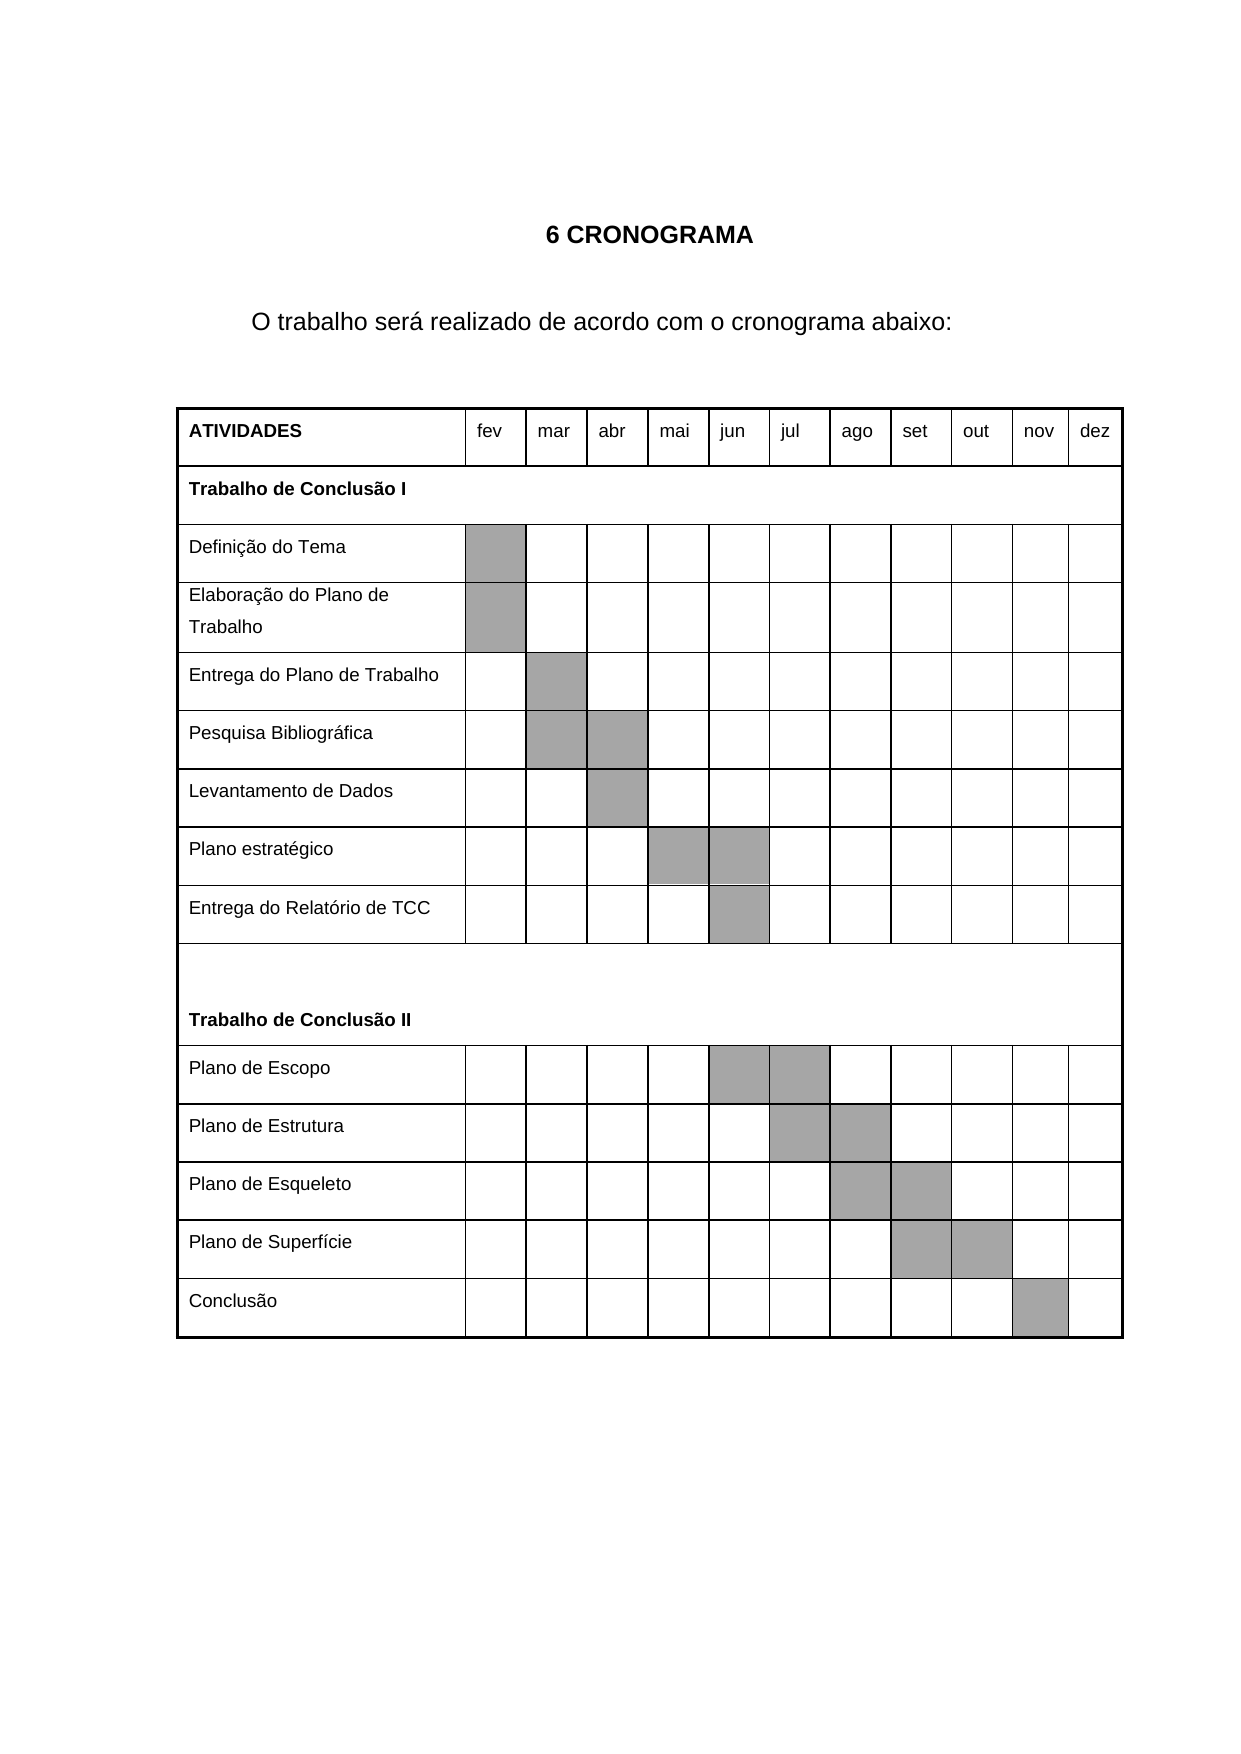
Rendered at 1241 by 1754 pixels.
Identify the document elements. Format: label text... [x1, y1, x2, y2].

table_cell [770, 583, 829, 652]
table_cell [1069, 770, 1121, 826]
table_cell [649, 1279, 708, 1336]
table_cell [649, 525, 708, 582]
table_cell [1013, 770, 1068, 826]
table_header jun [710, 410, 769, 465]
table_cell [1069, 653, 1121, 710]
table_cell Trabalho de Conclusão II [179, 944, 1121, 1045]
table_cell [770, 1221, 829, 1278]
table_cell [466, 886, 525, 943]
table_cell [710, 1163, 769, 1219]
table_cell [831, 1221, 890, 1278]
table_cell [952, 770, 1012, 826]
table_cell [710, 1279, 769, 1336]
table_cell [649, 583, 708, 652]
table_cell [527, 583, 586, 652]
table_cell Entrega do Relatório de TCC [179, 886, 465, 943]
table_cell [831, 583, 890, 652]
table_cell [1013, 1163, 1068, 1219]
table_cell [527, 886, 586, 943]
table_cell [1069, 828, 1121, 884]
table_cell [892, 1221, 951, 1278]
text 6 CRONOGRAMA [177, 220, 1122, 249]
table_cell [1013, 1279, 1068, 1336]
table_cell [649, 711, 708, 768]
table_header fev [466, 410, 525, 465]
table_cell [588, 653, 647, 710]
table_header nov [1013, 410, 1068, 465]
table_cell [952, 653, 1012, 710]
table_cell [588, 1105, 647, 1161]
table_header out [952, 410, 1012, 465]
table_cell [527, 1046, 586, 1103]
table_cell [952, 525, 1012, 582]
table_cell [1013, 828, 1068, 884]
table_cell Conclusão [179, 1279, 465, 1336]
table_cell [649, 1221, 708, 1278]
table_cell [831, 653, 890, 710]
table_cell [831, 828, 890, 884]
table_cell [831, 770, 890, 826]
table_header dez [1069, 410, 1121, 465]
table_cell [588, 525, 647, 582]
table_cell [770, 525, 829, 582]
table_cell [892, 1279, 951, 1336]
table_cell [892, 1163, 951, 1219]
table_cell [952, 886, 1012, 943]
table_cell [1013, 1105, 1068, 1161]
table_header abr [588, 410, 647, 465]
table_cell [831, 1163, 890, 1219]
table_cell [770, 653, 829, 710]
table_cell [649, 1046, 708, 1103]
table_cell [770, 1046, 829, 1103]
table_cell [892, 886, 951, 943]
table_cell Pesquisa Bibliográfica [179, 711, 465, 768]
table_cell [1013, 886, 1068, 943]
table_cell [770, 711, 829, 768]
table_cell [1069, 1279, 1121, 1336]
table_cell [1013, 653, 1068, 710]
table_cell [1069, 525, 1121, 582]
table_cell [649, 653, 708, 710]
table_cell [1013, 1046, 1068, 1103]
table_cell [588, 1163, 647, 1219]
table_cell [710, 1221, 769, 1278]
table_cell [770, 1105, 829, 1161]
table_cell Plano de Escopo [179, 1046, 465, 1103]
table_cell [770, 886, 829, 943]
table_cell [710, 711, 769, 768]
table_cell [770, 828, 829, 884]
table_cell Plano de Estrutura [179, 1105, 465, 1161]
table_cell [831, 1279, 890, 1336]
table_cell Levantamento de Dados [179, 770, 465, 826]
table_cell [710, 583, 769, 652]
table_cell Entrega do Plano de Trabalho [179, 653, 465, 710]
table_cell [831, 525, 890, 582]
table_cell [649, 1105, 708, 1161]
table_cell [710, 525, 769, 582]
table_header mai [649, 410, 708, 465]
table_cell [892, 653, 951, 710]
table_cell [1069, 886, 1121, 943]
table_cell [1069, 711, 1121, 768]
table_cell [831, 1105, 890, 1161]
table_cell [527, 1221, 586, 1278]
table_cell [527, 711, 586, 768]
table_cell [770, 1163, 829, 1219]
table_cell [588, 1221, 647, 1278]
text O trabalho será realizado de acordo com o cronograma abaixo: [177, 307, 1122, 335]
table_cell [588, 1279, 647, 1336]
table_cell Definição do Tema [179, 525, 465, 582]
table_cell [588, 583, 647, 652]
table_cell [710, 770, 769, 826]
table_cell [952, 583, 1012, 652]
table_cell [952, 1221, 1012, 1278]
table_cell [1013, 583, 1068, 652]
table_cell [649, 828, 708, 884]
table_cell [466, 1046, 525, 1103]
table_cell [1013, 711, 1068, 768]
table_header jul [770, 410, 829, 465]
table_cell [770, 1279, 829, 1336]
table_cell [527, 1105, 586, 1161]
table_cell [466, 1279, 525, 1336]
table_cell [466, 770, 525, 826]
table_cell [1069, 1105, 1121, 1161]
table_cell [710, 886, 769, 943]
table_cell [892, 828, 951, 884]
table_cell [1069, 1221, 1121, 1278]
table_cell [892, 525, 951, 582]
table_cell [649, 1163, 708, 1219]
table_cell [952, 828, 1012, 884]
table_cell [952, 1046, 1012, 1103]
table_cell Elaboração do Plano de Trabalho [179, 583, 465, 652]
table_cell [952, 1105, 1012, 1161]
table_header ago [831, 410, 890, 465]
table_cell [831, 886, 890, 943]
table_header mar [527, 410, 586, 465]
table_cell [892, 770, 951, 826]
table_cell [649, 886, 708, 943]
table_cell [892, 583, 951, 652]
table_cell [466, 828, 525, 884]
table_cell [710, 1046, 769, 1103]
table_cell [710, 828, 769, 884]
table_cell [649, 770, 708, 826]
table_cell [466, 525, 525, 582]
table_cell [892, 711, 951, 768]
table_cell [952, 711, 1012, 768]
table_cell [588, 828, 647, 884]
table_cell [588, 886, 647, 943]
table_cell Plano estratégico [179, 828, 465, 884]
table_cell [466, 1221, 525, 1278]
table_header set [892, 410, 951, 465]
table_cell Plano de Superfície [179, 1221, 465, 1278]
table_cell [527, 770, 586, 826]
table_cell [1013, 525, 1068, 582]
table_cell [527, 653, 586, 710]
table_header ATIVIDADES [179, 410, 465, 465]
table_cell [466, 711, 525, 768]
table_cell [527, 1279, 586, 1336]
table_cell [710, 1105, 769, 1161]
table_cell [770, 770, 829, 826]
table_cell [466, 1105, 525, 1161]
table_cell [952, 1279, 1012, 1336]
table_cell [831, 711, 890, 768]
table_cell [1013, 1221, 1068, 1278]
table_cell Plano de Esqueleto [179, 1163, 465, 1219]
table_cell [952, 1163, 1012, 1219]
table_cell [588, 1046, 647, 1103]
table_cell [1069, 583, 1121, 652]
table_cell [831, 1046, 890, 1103]
table_cell Trabalho de Conclusão I [179, 467, 1121, 524]
table_cell [892, 1046, 951, 1103]
table_cell [892, 1105, 951, 1161]
table_cell [466, 1163, 525, 1219]
table_cell [527, 1163, 586, 1219]
table_cell [710, 653, 769, 710]
table_cell [527, 828, 586, 884]
table_cell [1069, 1163, 1121, 1219]
table_cell [527, 525, 586, 582]
table_cell [466, 653, 525, 710]
table_cell [1069, 1046, 1121, 1103]
table_cell [588, 711, 647, 768]
table_cell [466, 583, 525, 652]
table_cell [588, 770, 647, 826]
